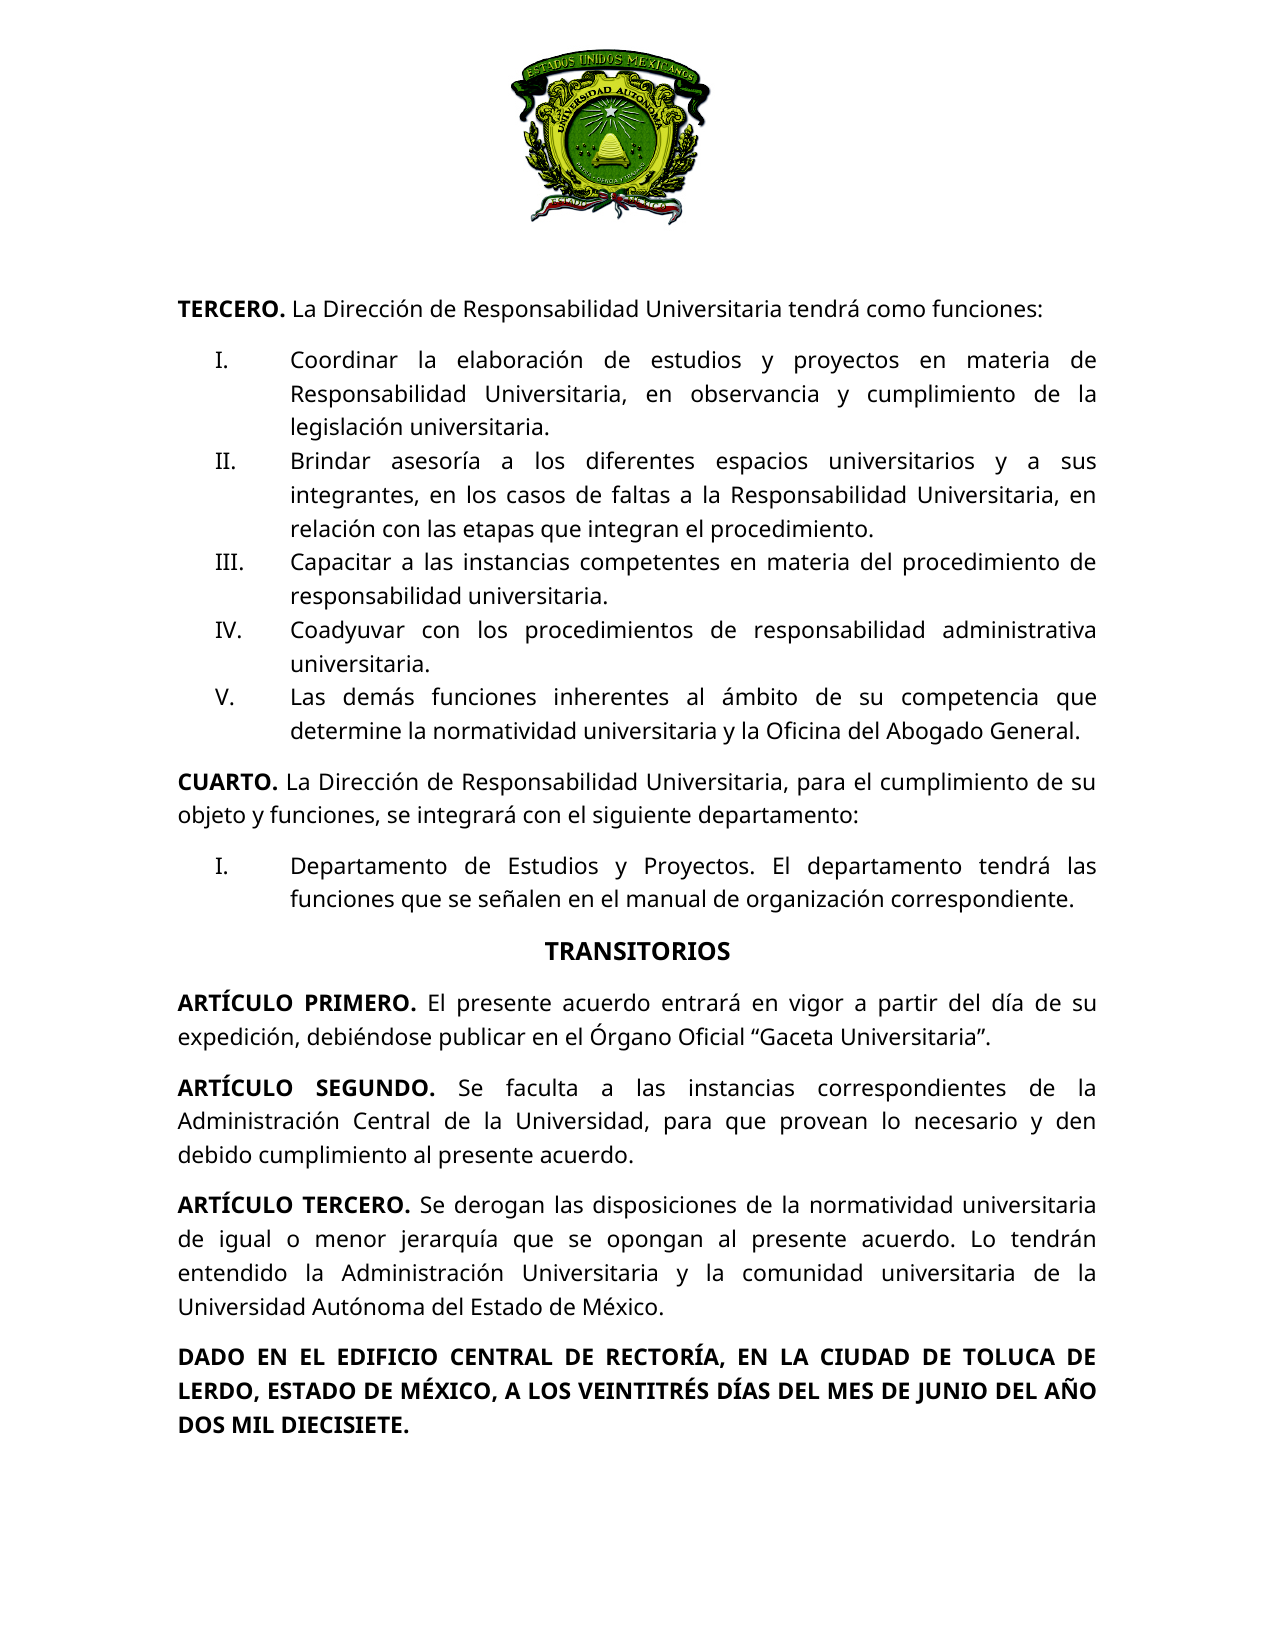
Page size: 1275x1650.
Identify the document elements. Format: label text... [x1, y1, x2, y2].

list Coordinar la elaboración de estudios y proyectos en materia de Responsabilidad Universitaria, en observancia y cumplimiento de la legislación universitaria. [215, 344, 1098, 443]
text CUARTO. La Dirección de Responsabilidad Universitaria, para el cumplimiento de su objeto y funciones, se integrará con el siguiente departamento: [177, 766, 1098, 831]
text TRANSITORIOS [177, 934, 1098, 968]
text TERCERO. La Dirección de Responsabilidad Universitaria tendrá como funciones: [177, 293, 1098, 325]
text ARTÍCULO TERCERO. Se derogan las disposiciones de la normatividad universitaria de igual o menor jerarquía que se opongan al presente acuerdo. Lo tendrán entendido la Administración Universitaria y la comunidad universitaria de la Universidad Autónoma del Estado de México. [177, 1189, 1098, 1322]
list Coadyuvar con los procedimientos de responsabilidad administrativa universitaria. [215, 614, 1098, 679]
list Departamento de Estudios y Proyectos. El departamento tendrá las funciones que se señalen en el manual de organización correspondiente. [215, 850, 1098, 915]
text DADO EN EL EDIFICIO CENTRAL DE RECTORÍA, EN LA CIUDAD DE TOLUCA DE LERDO, ESTADO DE MÉXICO, A LOS VEINTITRÉS DÍAS DEL MES DE JUNIO DEL AÑO DOS MIL DIECISIETE. [177, 1341, 1098, 1440]
text ARTÍCULO PRIMERO. El presente acuerdo entrará en vigor a partir del día de su expedición, debiéndose publicar en el Órgano Oficial “Gaceta Universitaria”. [177, 987, 1098, 1052]
list Capacitar a las instancias competentes en materia del procedimiento de responsabilidad universitaria. [215, 546, 1098, 611]
list Las demás funciones inherentes al ámbito de su competencia que determine la normatividad universitaria y la Oficina del Abogado General. [215, 681, 1098, 746]
list Brindar asesoría a los diferentes espacios universitarios y a sus integrantes, en los casos de faltas a la Responsabilidad Universitaria, en relación con las etapas que integran el procedimiento. [215, 445, 1098, 544]
text ARTÍCULO SEGUNDO. Se faculta a las instancias correspondientes de la Administración Central de la Universidad, para que provean lo necesario y den debido cumplimiento al presente acuerdo. [177, 1071, 1098, 1170]
picture [497, 29, 723, 245]
